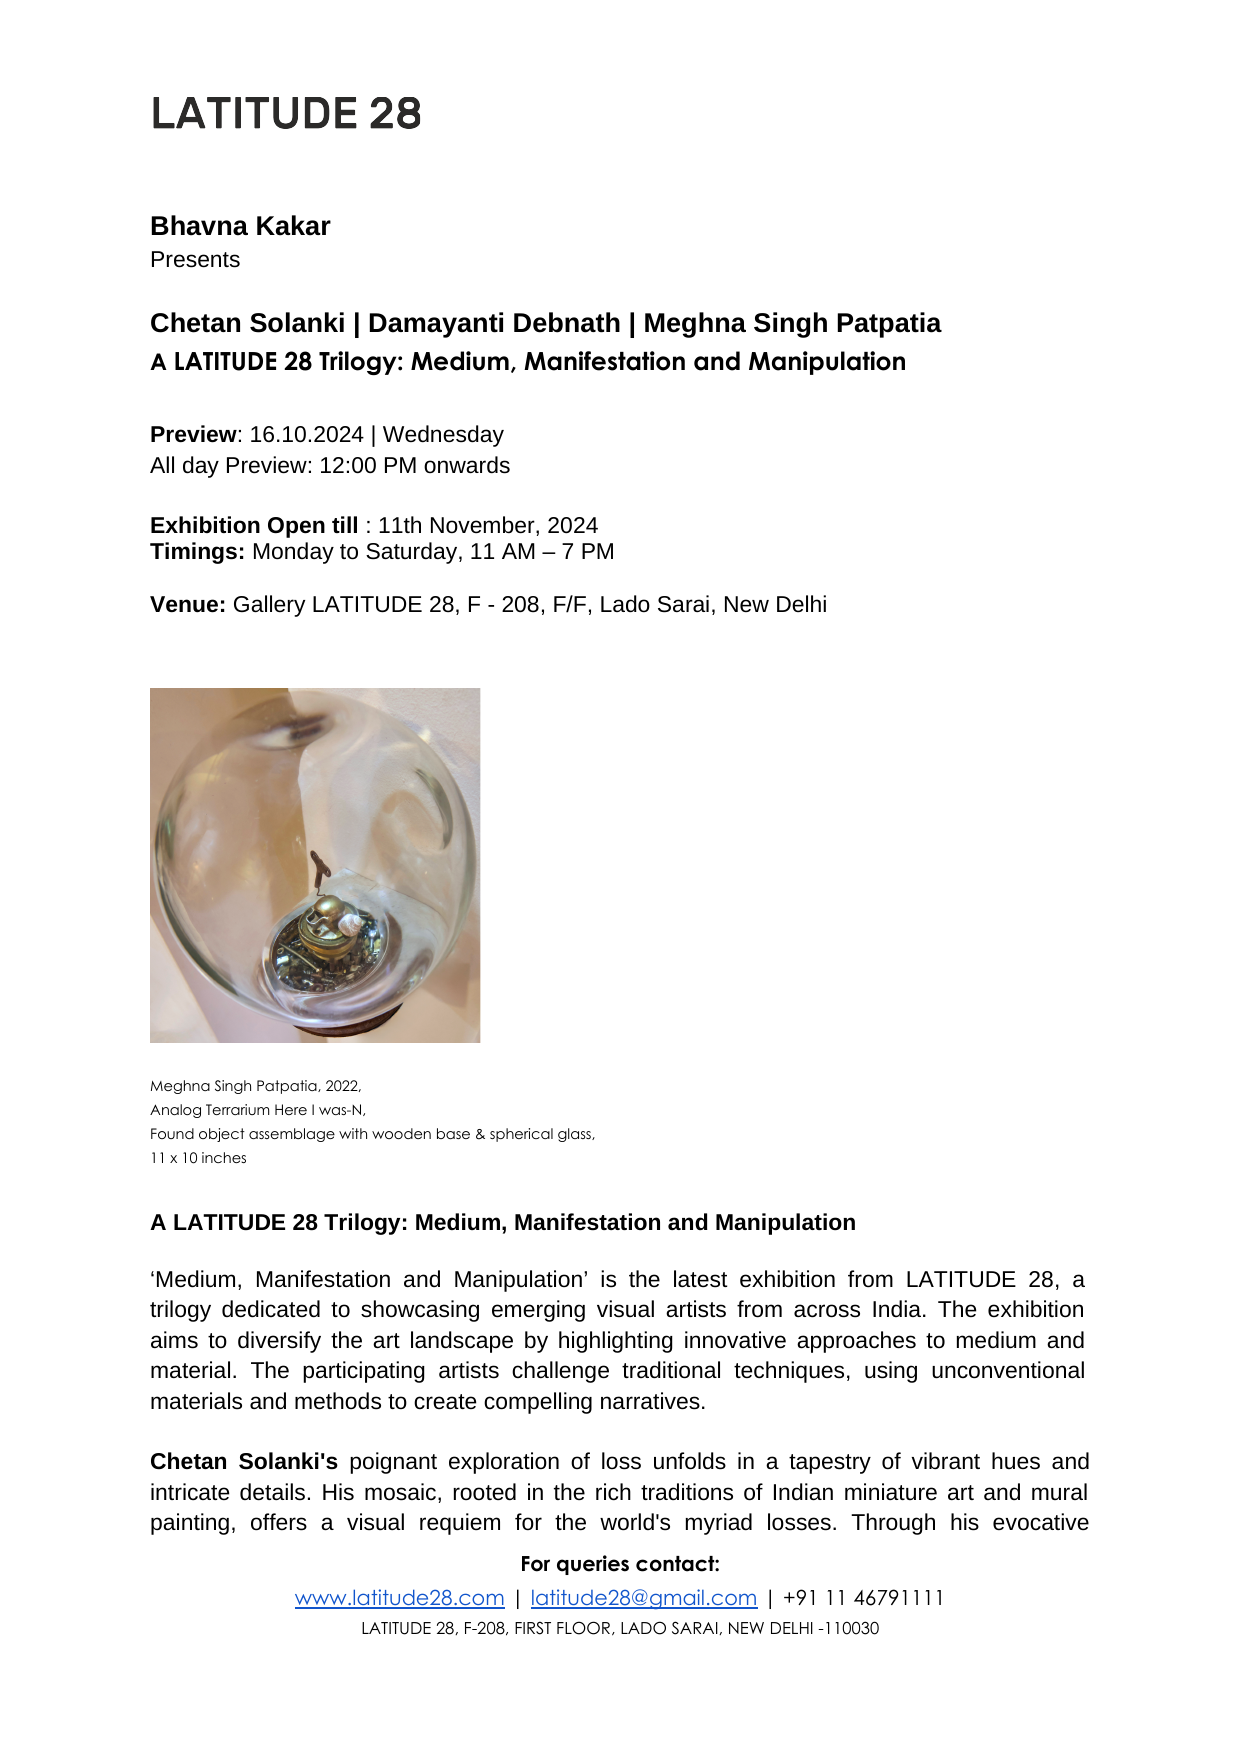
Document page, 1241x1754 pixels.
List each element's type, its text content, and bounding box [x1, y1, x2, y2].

text Exhibition Open till : 11th November, 2024 [150, 512, 1090, 538]
text Meghna Singh Patpatia, 2022, [150, 1075, 1090, 1096]
picture [150, 97, 421, 129]
text Bhavna Kakar [150, 210, 1090, 242]
text Timings: Monday to Saturday, 11 AM – 7 PM [150, 538, 1090, 565]
text Chetan Solanki | Damayanti Debnath | Meghna Singh Patpatia [150, 307, 1090, 338]
text Analog Terrarium Here I was-N, [150, 1099, 1090, 1120]
text A LATITUDE 28 Trilogy: Medium, Manifestation and Manipulation [150, 1209, 1090, 1235]
text Venue: Gallery LATITUDE 28, F - 208, F/F, Lado Sarai, New Delhi [150, 591, 1090, 617]
text Presents [150, 246, 1090, 273]
text All day Preview: 12:00 PM onwards [150, 452, 1090, 478]
text Found object assemblage with wooden base & spherical glass, [150, 1123, 1090, 1144]
text ‘Medium, Manifestation and Manipulation’ is the latest exhibition from LATITUDE 28, a trilogy dedicated to showcasing emerging visual artists from across India. The exhibition aims to diversify the art landscape by highlighting innovative approaches to medium and material. The participating artists challenge traditional techniques, using unconventional materials and methods to create compelling narratives. [150, 1266, 1086, 1414]
text A LATITUDE 28 Trilogy: Medium, Manifestation and Manipulation [150, 343, 1090, 378]
picture [150, 688, 481, 1043]
text 11 x 10 inches [150, 1147, 1090, 1168]
text Preview: 16.10.2024 | Wednesday [150, 421, 1090, 448]
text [150, 1418, 1090, 1535]
